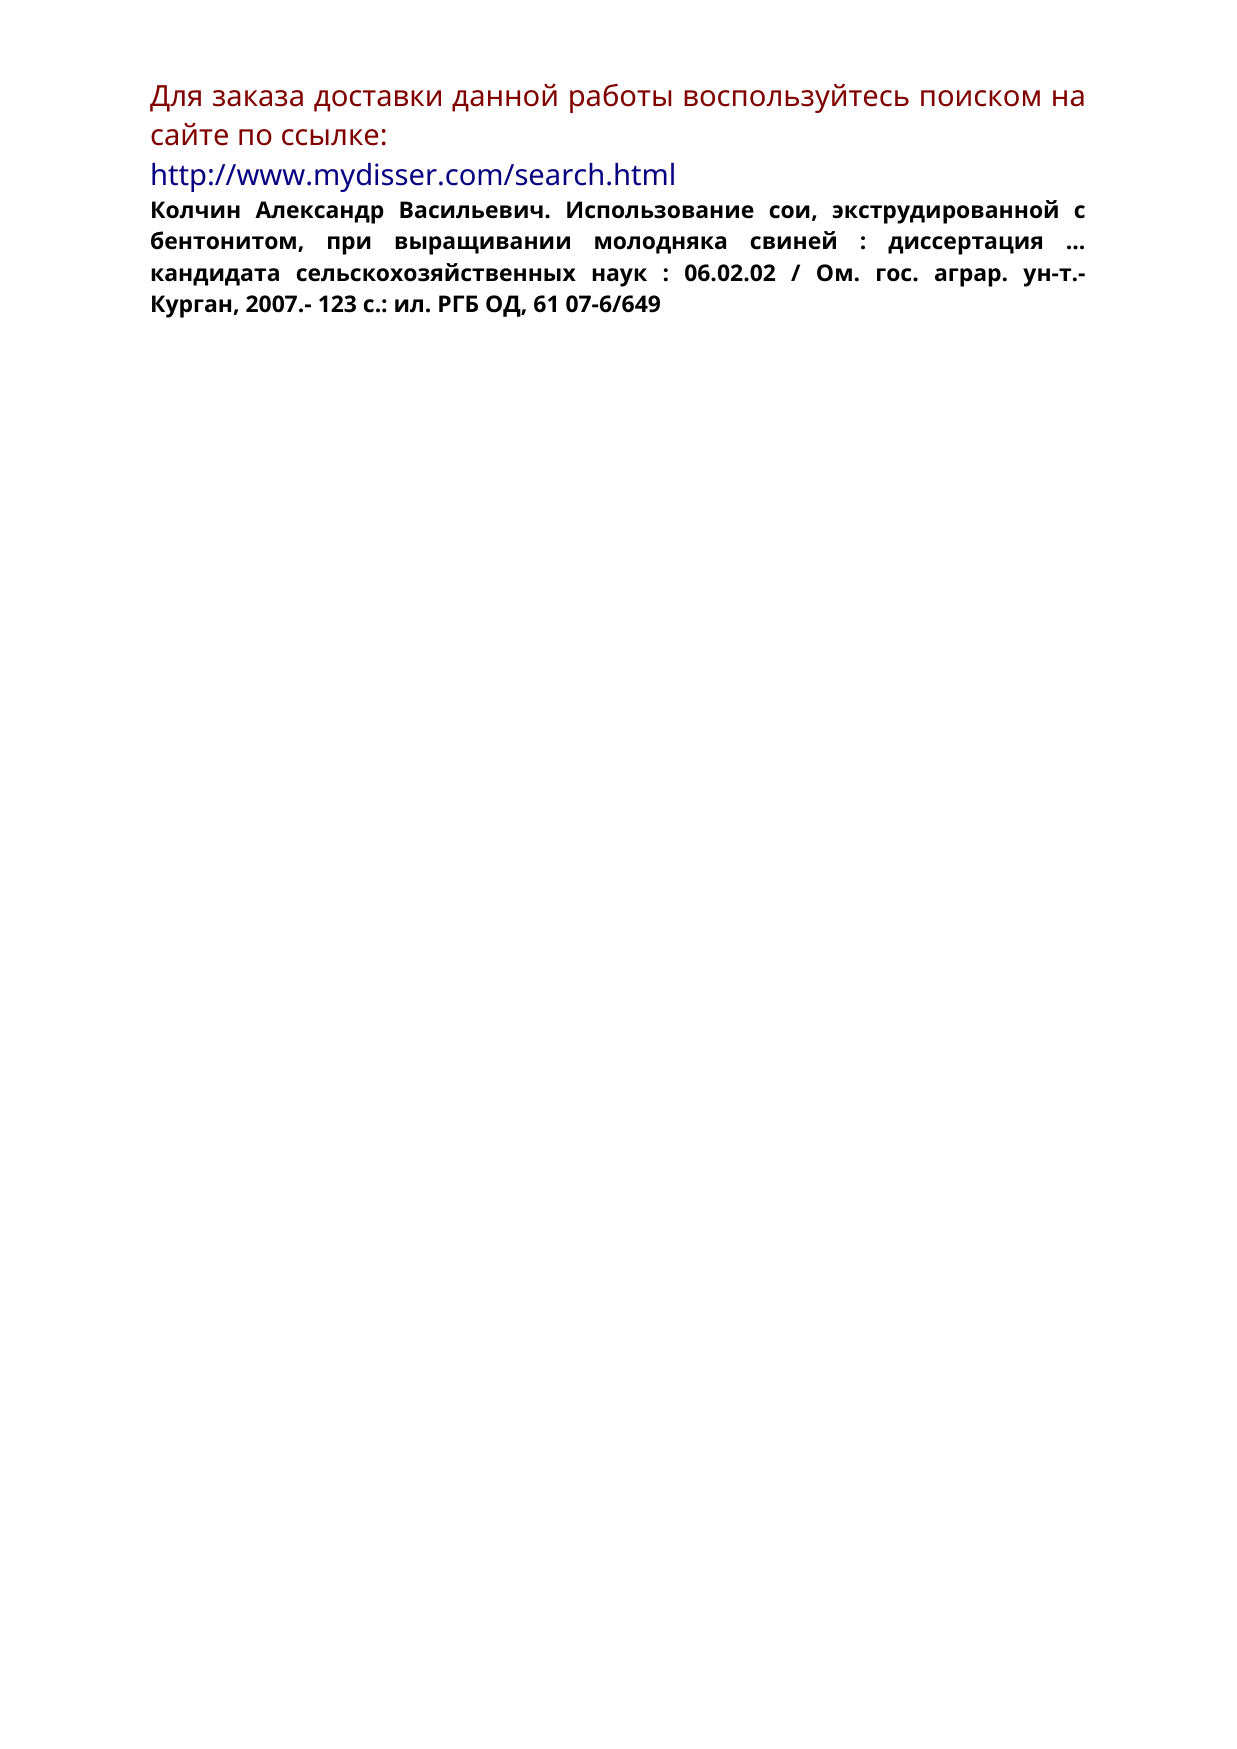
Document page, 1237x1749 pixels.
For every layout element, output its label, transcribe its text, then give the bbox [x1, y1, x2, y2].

text Колчин Александр Васильевич. Использование сои, экструдированной с бентонитом, при выращивании молодняка свиней : диссертация ... кандидата сельскохозяйственных наук : 06.02.02 / Ом. гос. аграр. ун-т.- Курган, 2007.- 123 с.: ил. РГБ ОД, 61 07-6/649 [150, 194, 1086, 319]
